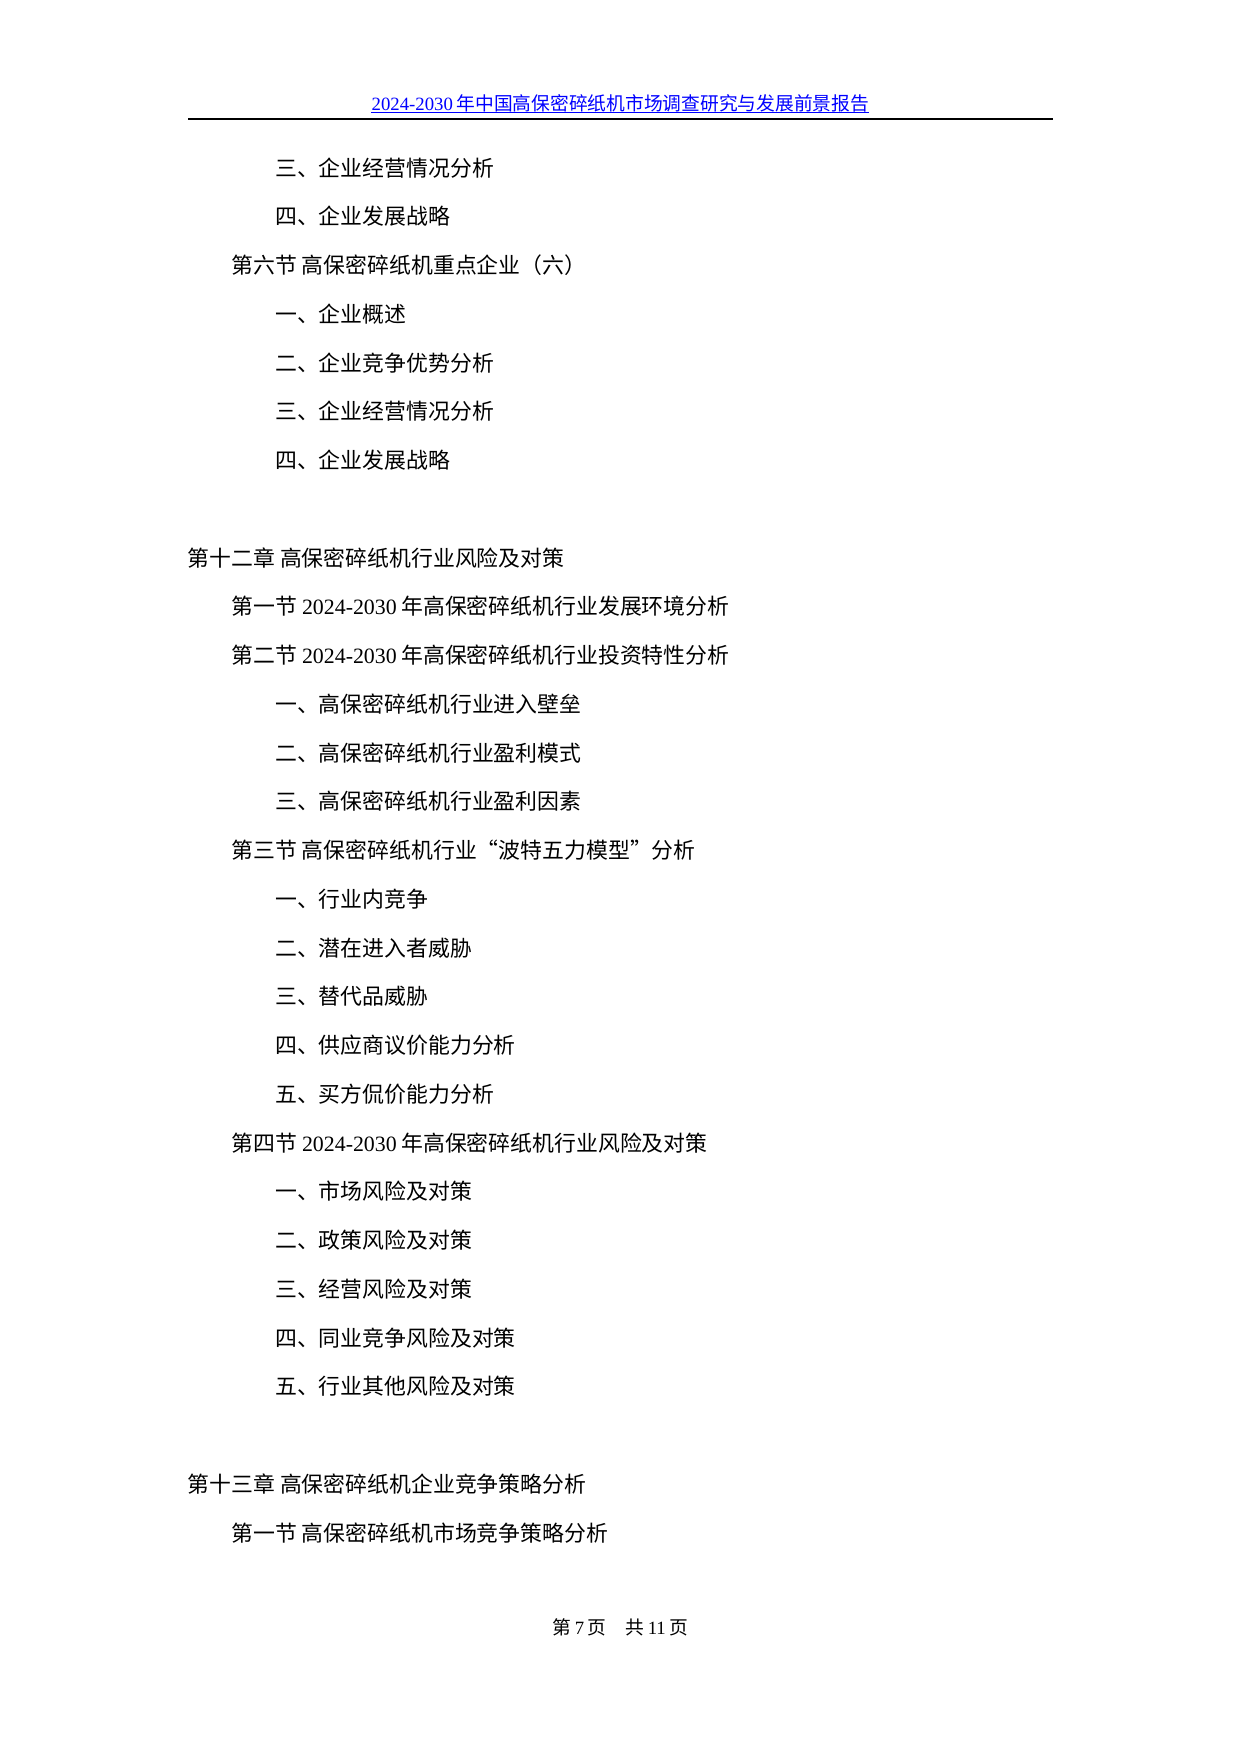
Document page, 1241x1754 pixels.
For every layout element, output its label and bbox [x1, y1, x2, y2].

text [187, 150, 1053, 1548]
